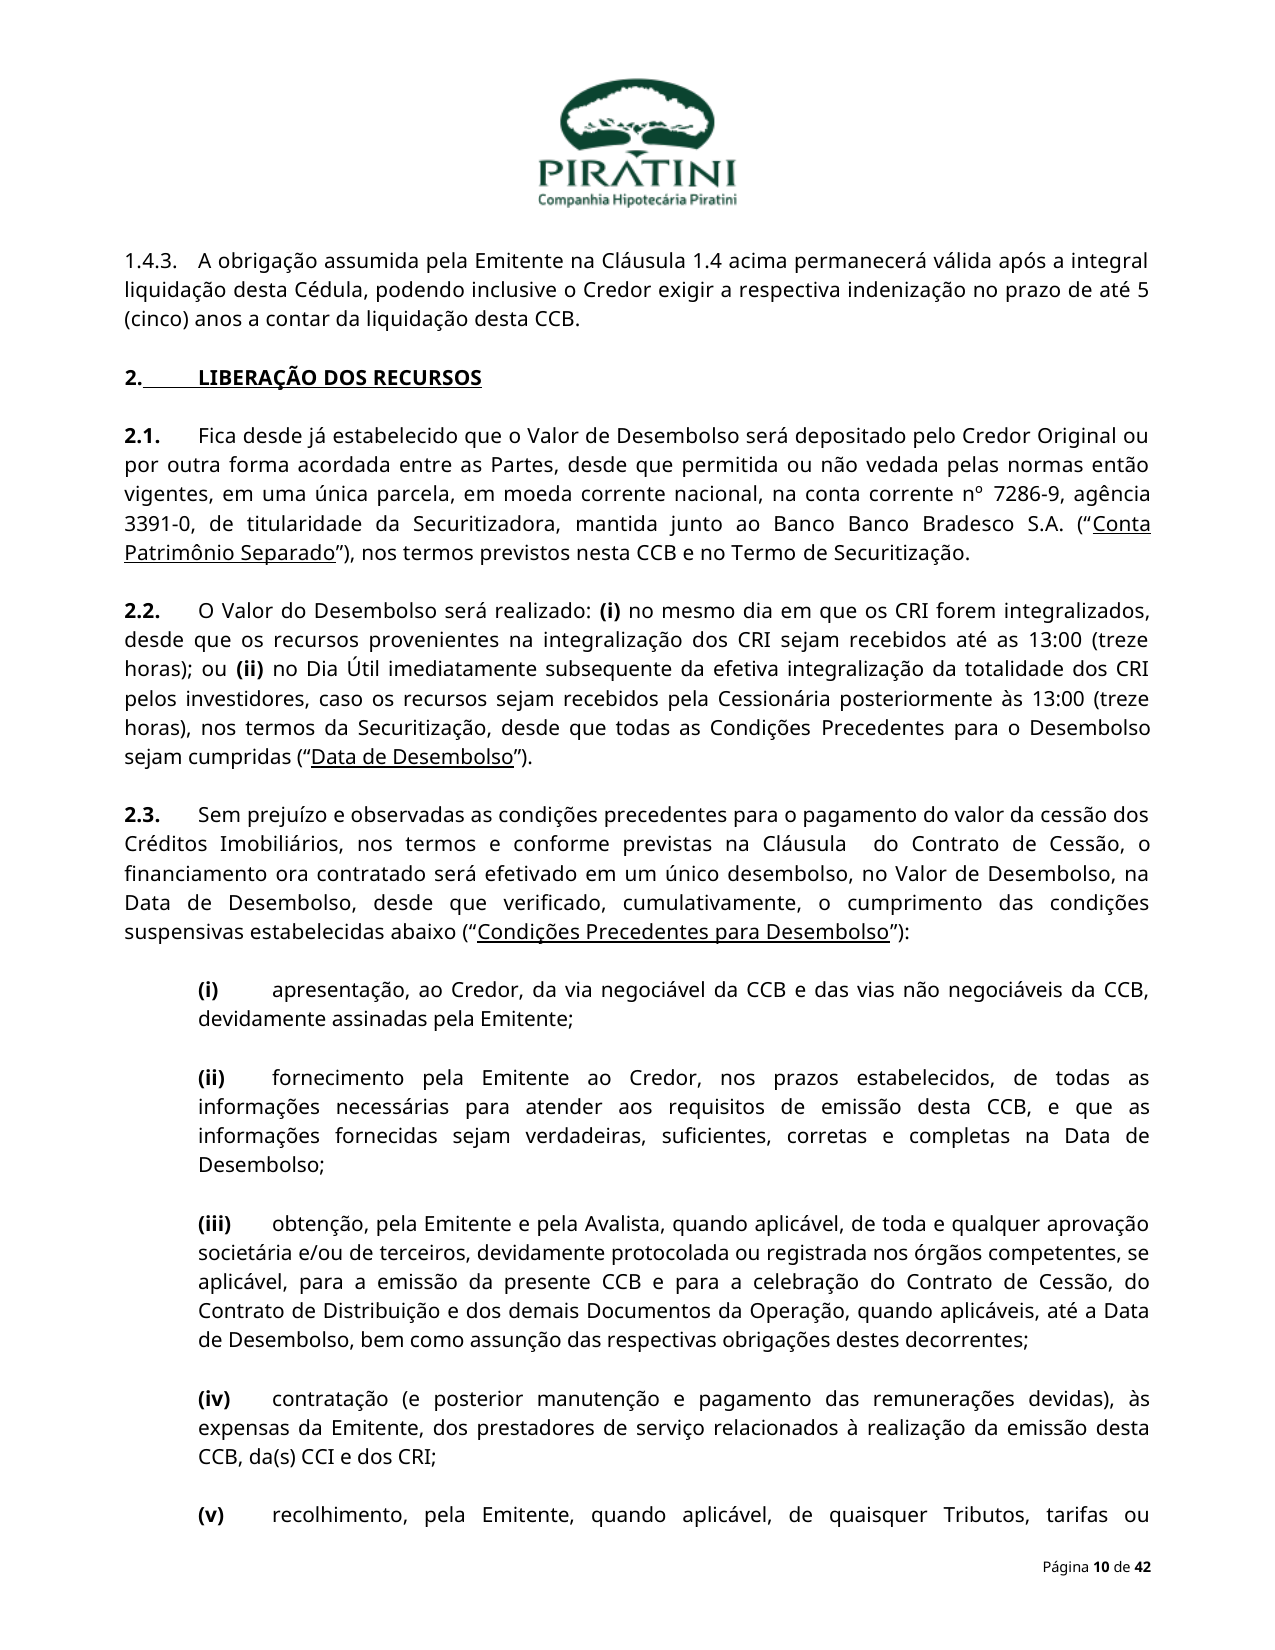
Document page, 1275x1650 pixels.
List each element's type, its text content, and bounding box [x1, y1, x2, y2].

list 1.4.3. A obrigação assumida pela Emitente na Cláusula 1.4 acima permanecerá válida após a integral liquidação desta Cédula, podendo inclusive o Credor exigir a respectiva indenização no prazo de até 5 (cinco) anos a contar da liquidação desta CCB. [124, 245, 1151, 333]
list contratação (e posterior manutenção e pagamento das remunerações devidas), às expensas da Emitente, dos prestadores de serviço relacionados à realização da emissão desta CCB, da(s) CCI e dos CRI; [198, 1383, 1151, 1470]
list O Valor do Desembolso será realizado: (i) no mesmo dia em que os CRI forem integralizados, desde que os recursos provenientes na integralização dos CRI sejam recebidos até as 13:00 (treze horas); ou (ii) no Dia Útil imediatamente subsequente da efetiva integralização da totalidade dos CRI pelos investidores, caso os recursos sejam recebidos pela Cessionária posteriormente às 13:00 (treze horas), nos termos da Securitização, desde que todas as Condições Precedentes para o Desembolso sejam cumpridas (“Data de Desembolso”). [124, 595, 1151, 770]
list LIBERAÇÃO DOS RECURSOS [124, 362, 1151, 391]
list Fica desde já estabelecido que o Valor de Desembolso será depositado pelo Credor Original ou por outra forma acordada entre as Partes, desde que permitida ou não vedada pelas normas então vigentes, em uma única parcela, em moeda corrente nacional, na conta corrente nº 7286-9, agência 3391-0, de titularidade da Securitizadora, mantida junto ao Banco Banco Bradesco S.A. (“Conta Patrimônio Separado”), nos termos previstos nesta CCB e no Termo de Securitização. [124, 420, 1151, 566]
list apresentação, ao Credor, da via negociável da CCB e das vias não negociáveis da CCB, devidamente assinadas pela Emitente; [198, 974, 1151, 1033]
list fornecimento pela Emitente ao Credor, nos prazos estabelecidos, de todas as informações necessárias para atender aos requisitos de emissão desta CCB, e que as informações fornecidas sejam verdadeiras, suficientes, corretas e completas na Data de Desembolso; [198, 1062, 1151, 1178]
list obtenção, pela Emitente e pela Avalista, quando aplicável, de toda e qualquer aprovação societária e/ou de terceiros, devidamente protocolada ou registrada nos órgãos competentes, se aplicável, para a emissão da presente CCB e para a celebração do Contrato de Cessão, do Contrato de Distribuição e dos demais Documentos da Operação, quando aplicáveis, até a Data de Desembolso, bem como assunção das respectivas obrigações destes decorrentes; [198, 1208, 1151, 1353]
picture [538, 73, 737, 216]
list Sem prejuízo e observadas as condições precedentes para o pagamento do valor da cessão dos Créditos Imobiliários, nos termos e conforme previstas na Cláusula 2.4 do Contrato de Cessão, o financiamento ora contratado será efetivado em um único desembolso, no Valor de Desembolso, na Data de Desembolso, desde que verificado, cumulativamente, o cumprimento das condições suspensivas estabelecidas abaixo (“Condições Precedentes para Desembolso”): [124, 799, 1151, 945]
